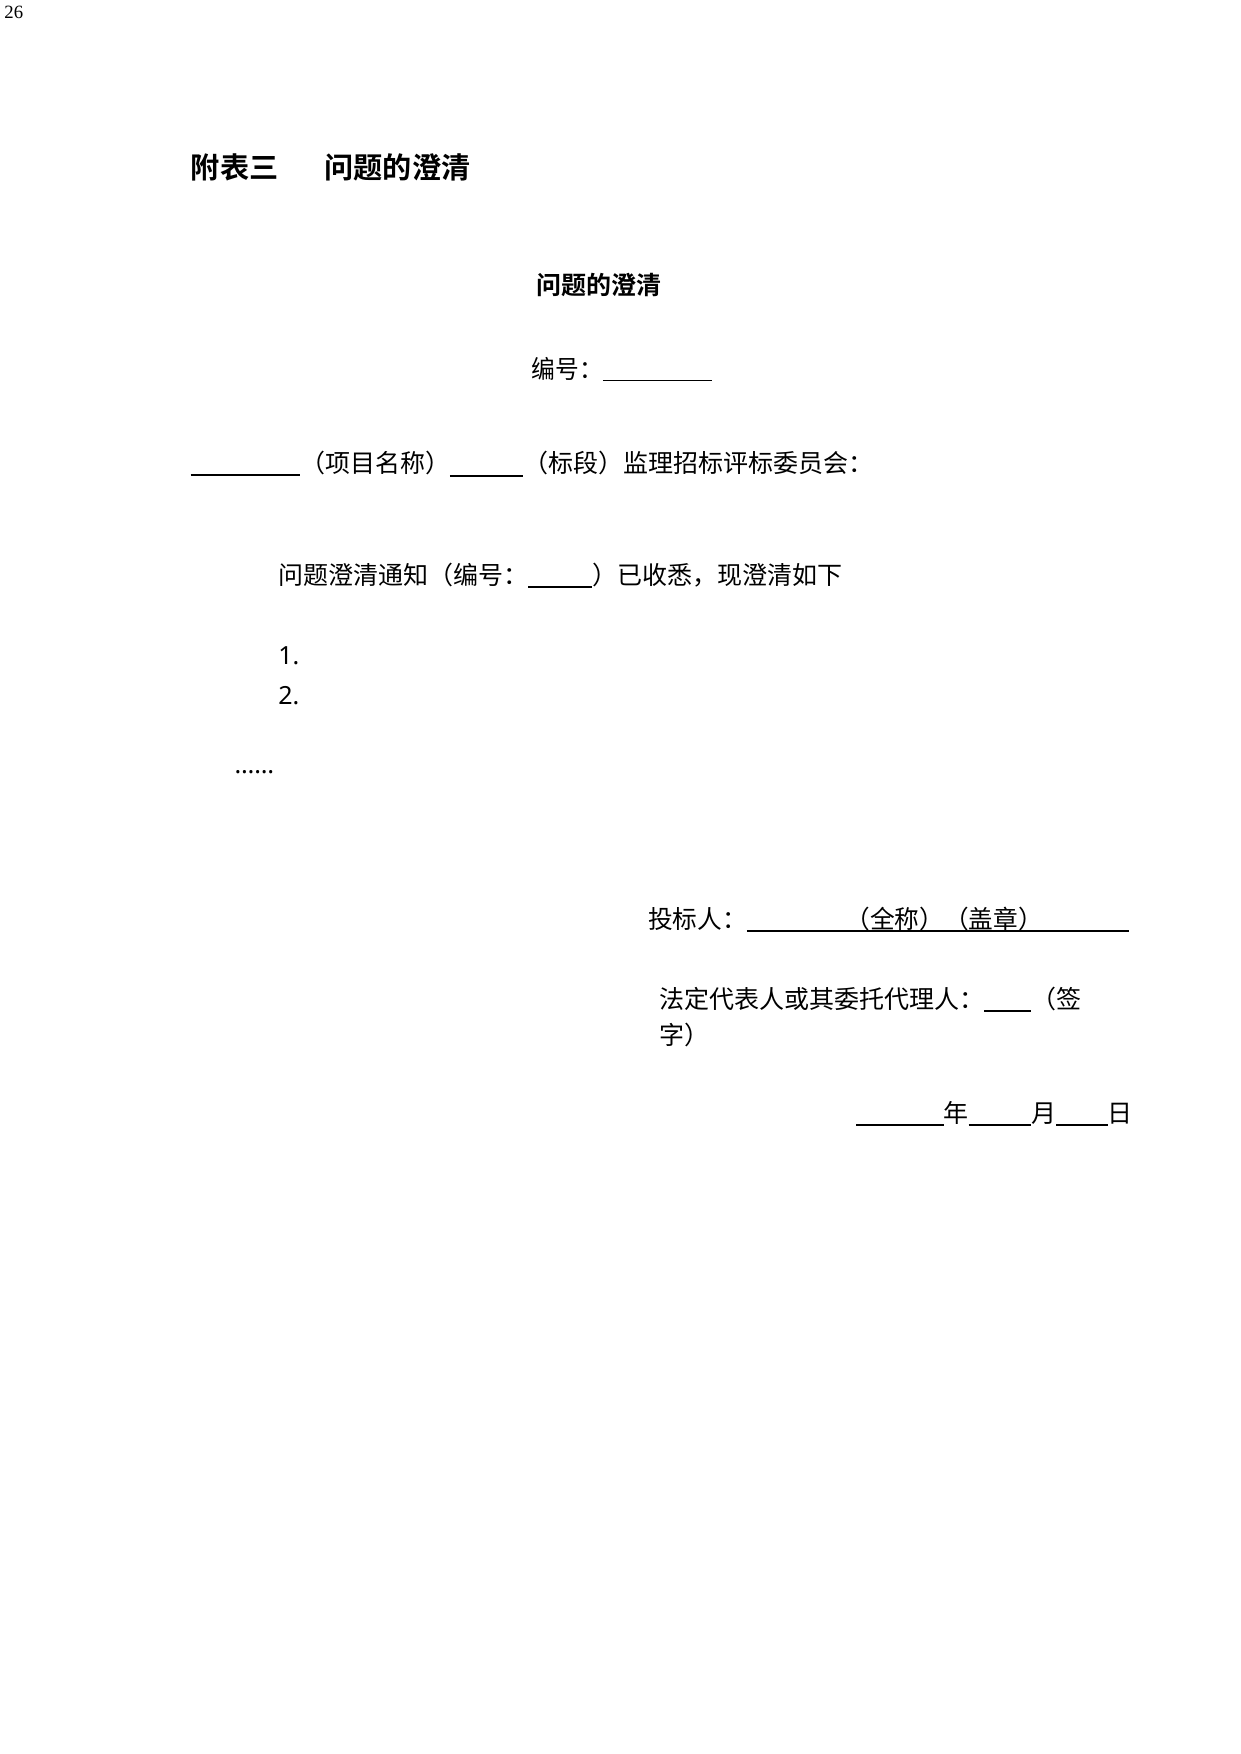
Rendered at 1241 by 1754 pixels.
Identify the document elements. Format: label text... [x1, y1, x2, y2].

text 法定代表人或其委托代理人： （签字） [659, 979, 1098, 1052]
text 附表三 问题的澄清 [191, 144, 1098, 187]
text …… [234, 747, 1098, 781]
text 1. [278, 637, 1098, 671]
text 2. [278, 677, 1098, 711]
text 编号： [145, 349, 1098, 385]
text 年 月 日 [856, 1093, 1098, 1130]
text 投标人： （全称）（盖章） [648, 900, 1098, 936]
text （项目名称） （标段）监理招标评标委员会： [191, 444, 1098, 480]
text 问题的澄清 [210, 265, 987, 301]
text 问题澄清通知（编号： ）已收悉，现澄清如下 [278, 555, 1098, 592]
